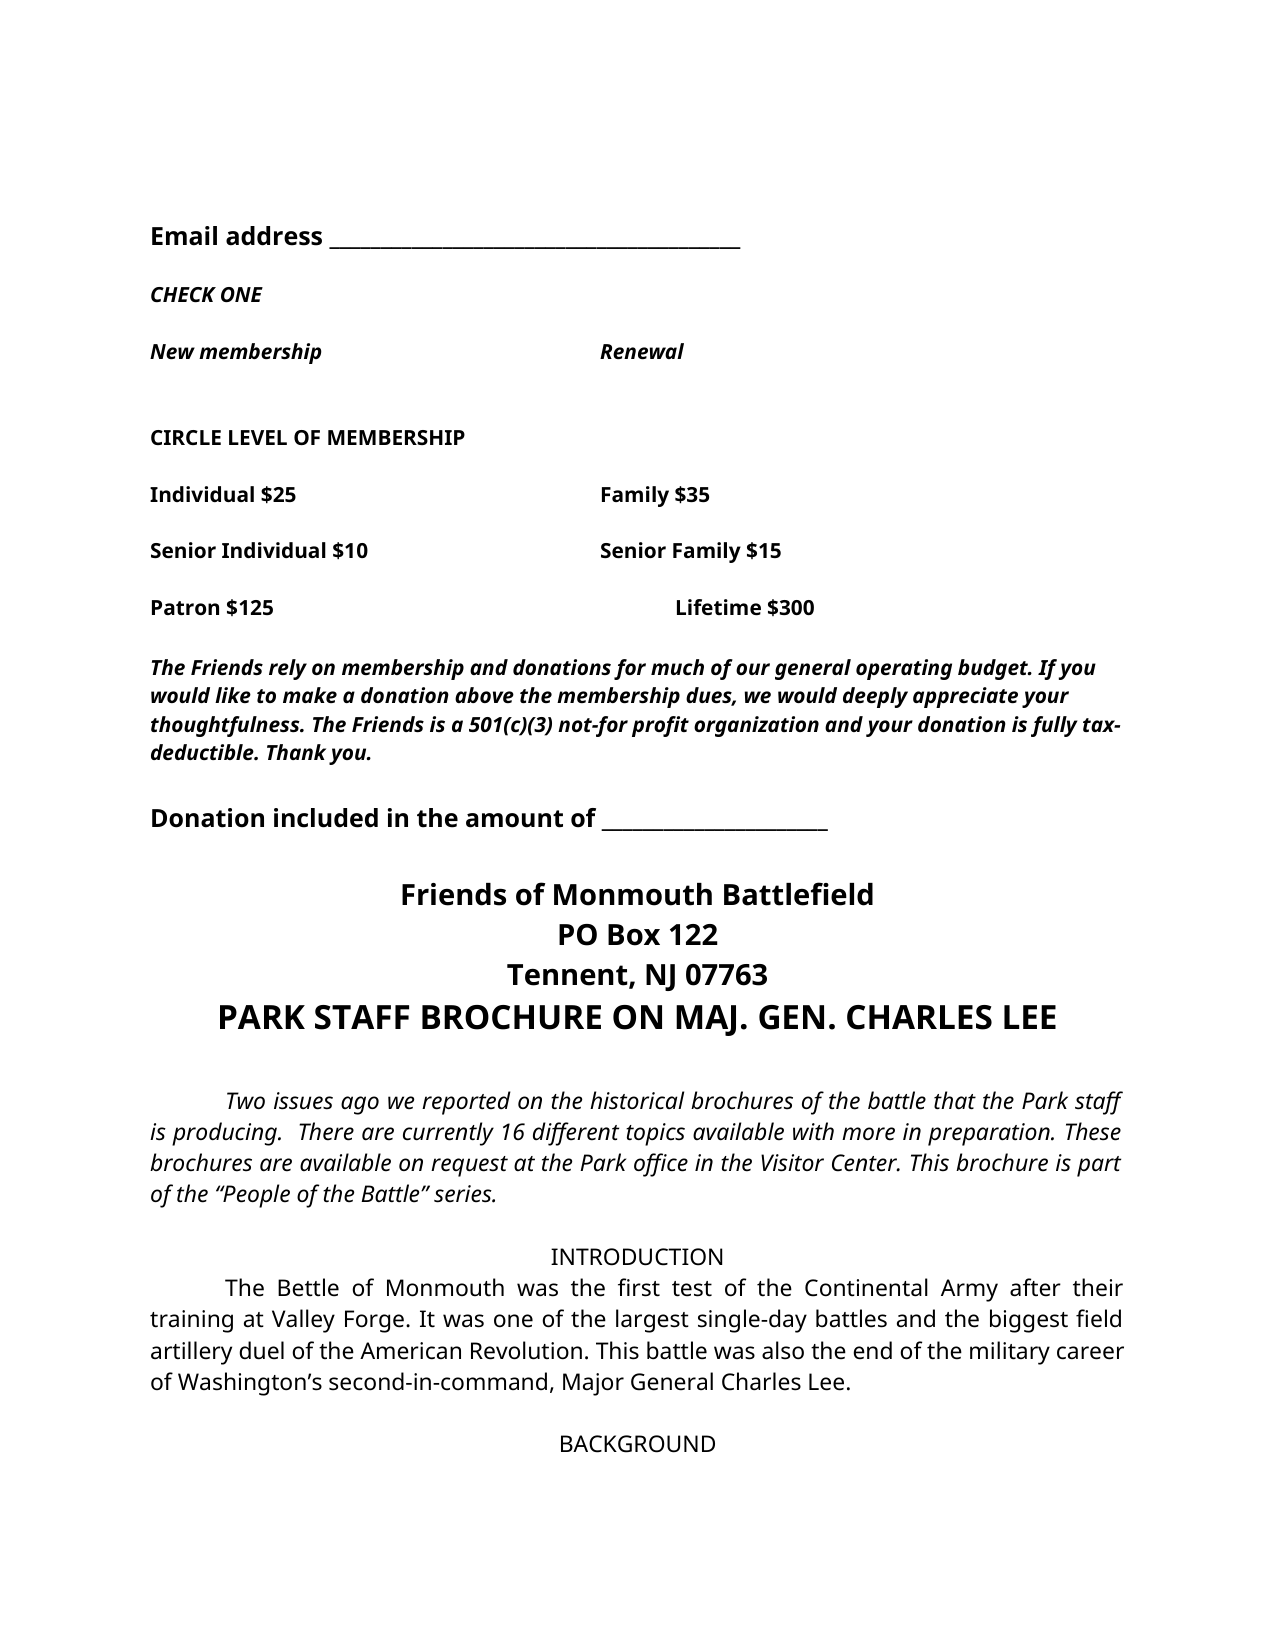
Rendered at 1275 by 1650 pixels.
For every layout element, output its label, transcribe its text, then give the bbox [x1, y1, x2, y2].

text Tennent, NJ 07763 [150, 954, 1125, 994]
text Email address ________________________________________ [150, 218, 1125, 252]
text New membership Renewal [150, 337, 1125, 366]
text Patron $125 Lifetime $300 [150, 593, 1125, 622]
text Individual $25 Family $35 [150, 480, 1125, 508]
text The Friends rely on membership and donations for much of our general operating budget. If you would like to make a donation above the membership dues, we would deeply appreciate your thoughtfulness. The Friends is a 501(c)(3) not-for profit organization and your donation is fully tax-deductible. Thank you. [150, 653, 1125, 767]
text CHECK ONE [150, 281, 1125, 309]
text PO Box 122 [150, 914, 1125, 954]
text Friends of Monmouth Battlefield [150, 875, 1125, 914]
text INTRODUCTION [150, 1241, 1125, 1272]
text CIRCLE LEVEL OF MEMBERSHIP [150, 423, 1125, 451]
text BACKGROUND [150, 1428, 1125, 1459]
text The Bettle of Monmouth was the first test of the Continental Army after their training at Valley Forge. It was one of the largest single-day battles and the biggest field artillery duel of the American Revolution. This battle was also the end of the military career of Washington’s second-in-command, Major General Charles Lee. [150, 1272, 1125, 1397]
text Donation included in the amount of ______________________ [150, 801, 1125, 835]
text PARK STAFF BROCHURE ON MAJ. GEN. CHARLES LEE [150, 994, 1125, 1039]
text Senior Individual $10 Senior Family $15 [150, 537, 1125, 565]
text Two issues ago we reported on the historical brochures of the battle that the Park staff is producing. There are currently 16 different topics available with more in preparation. These brochures are available on request at the Park office in the Visitor Center. This brochure is part of the “People of the Battle” series. [150, 1084, 1125, 1209]
